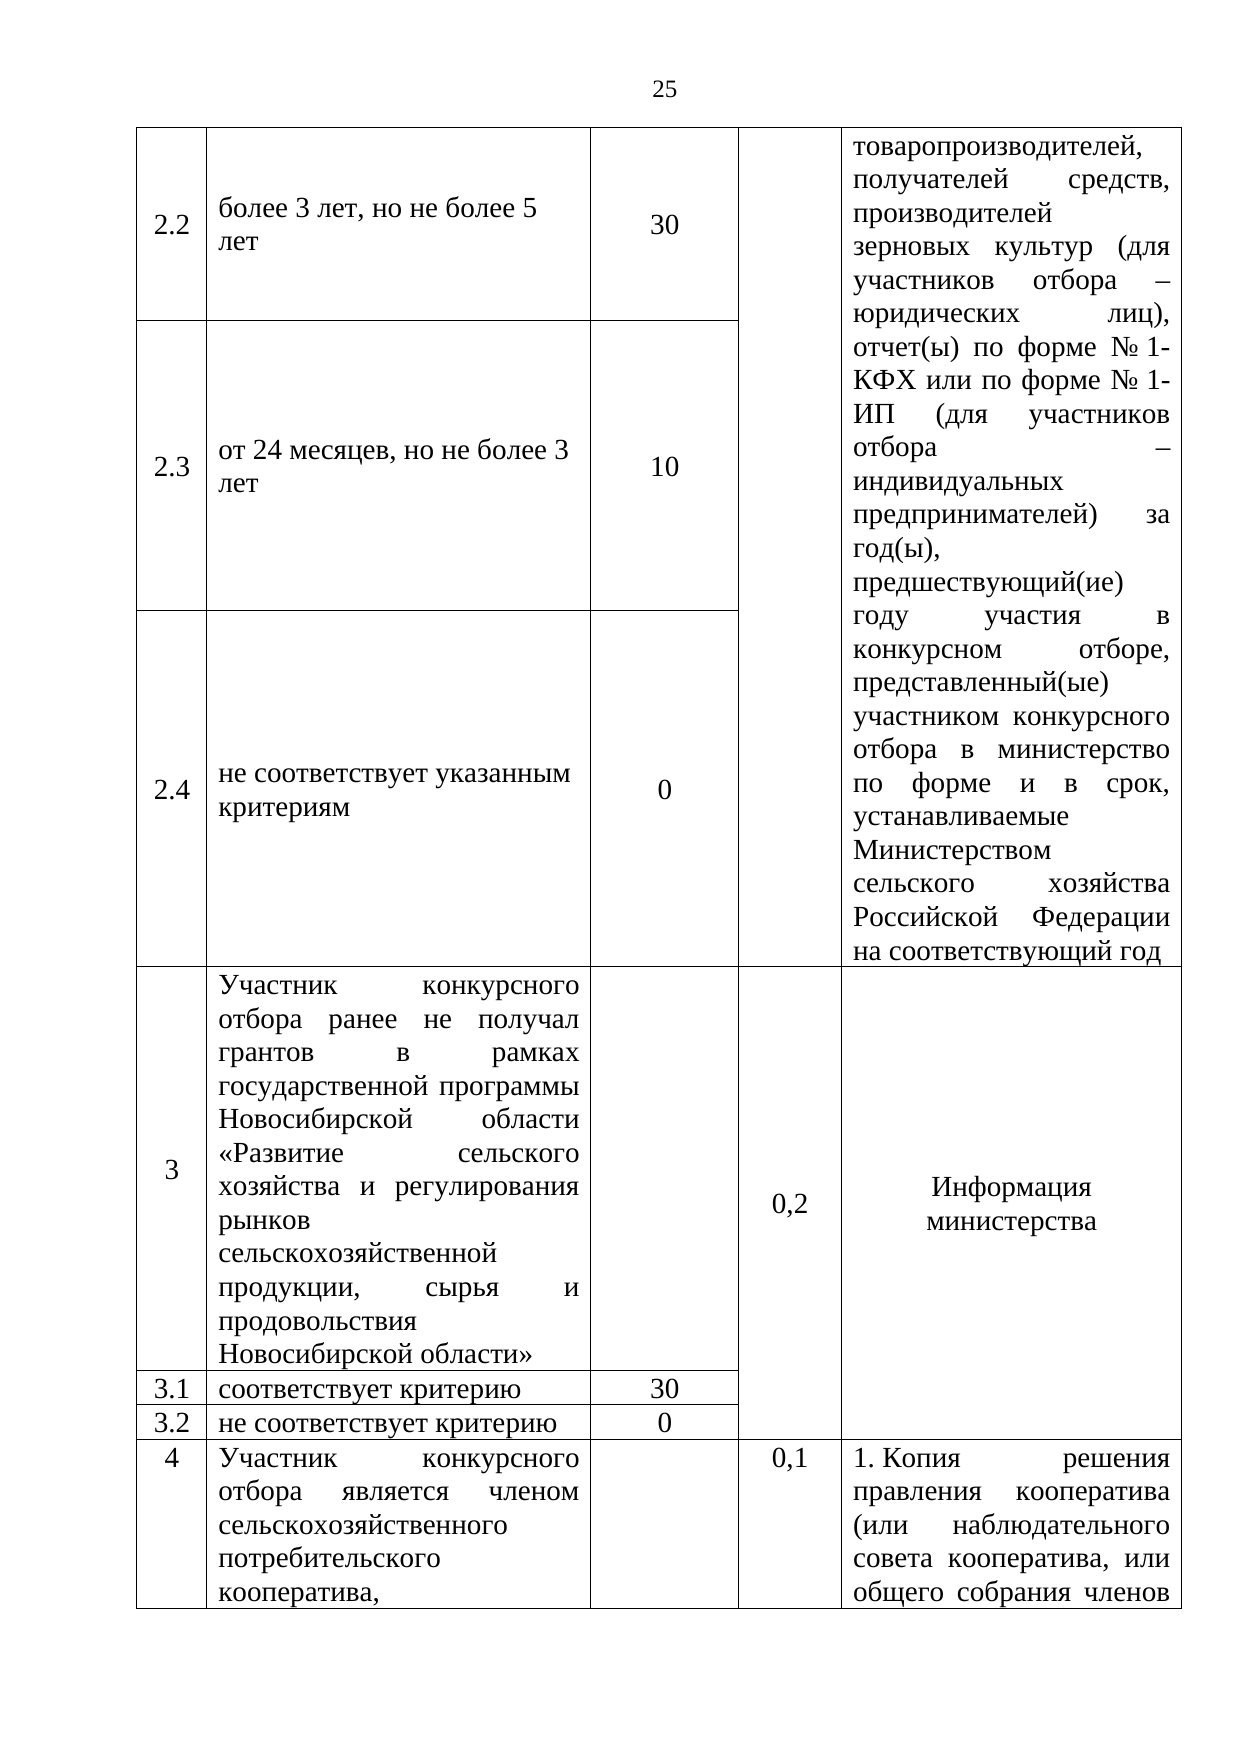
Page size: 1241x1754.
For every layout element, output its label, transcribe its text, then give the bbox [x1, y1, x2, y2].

table_cell 30 [591, 128, 738, 319]
table_cell 2.3 [137, 321, 206, 610]
table_cell от 24 месяцев, но не более 3 лет [207, 321, 590, 610]
table_cell не соответствует указанным критериям [207, 611, 590, 966]
table_cell 0,1 [739, 1440, 841, 1608]
table_cell 0 [591, 611, 738, 966]
table_cell 0,2 [739, 967, 841, 1439]
table_cell 2.2 [137, 128, 206, 319]
table_cell 2.4 [137, 611, 206, 966]
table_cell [842, 1440, 1181, 1608]
table_cell Участник конкурсного отбора ранее не получал грантов в рамках государственной программы Новосибирской области «Развитие сельского хозяйства и регулирования рынков сельскохозяйственной продукции, сырья и продовольствия Новосибирской области» [207, 967, 590, 1370]
table_cell Информация министерства [842, 967, 1181, 1439]
table_cell соответствует критерию [207, 1371, 590, 1404]
table_cell 3.2 [137, 1405, 206, 1439]
table_cell [591, 1440, 738, 1608]
table_cell более 3 лет, но не более 5 лет [207, 128, 590, 319]
table_cell 0 [591, 1405, 738, 1439]
table_cell 3 [137, 967, 206, 1370]
table_cell 4 [137, 1440, 206, 1608]
table_cell 30 [591, 1371, 738, 1404]
table_cell не соответствует критерию [207, 1405, 590, 1439]
table_cell [591, 967, 738, 1370]
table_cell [207, 1440, 590, 1608]
table_cell 10 [591, 321, 738, 610]
table_cell 3.1 [137, 1371, 206, 1404]
